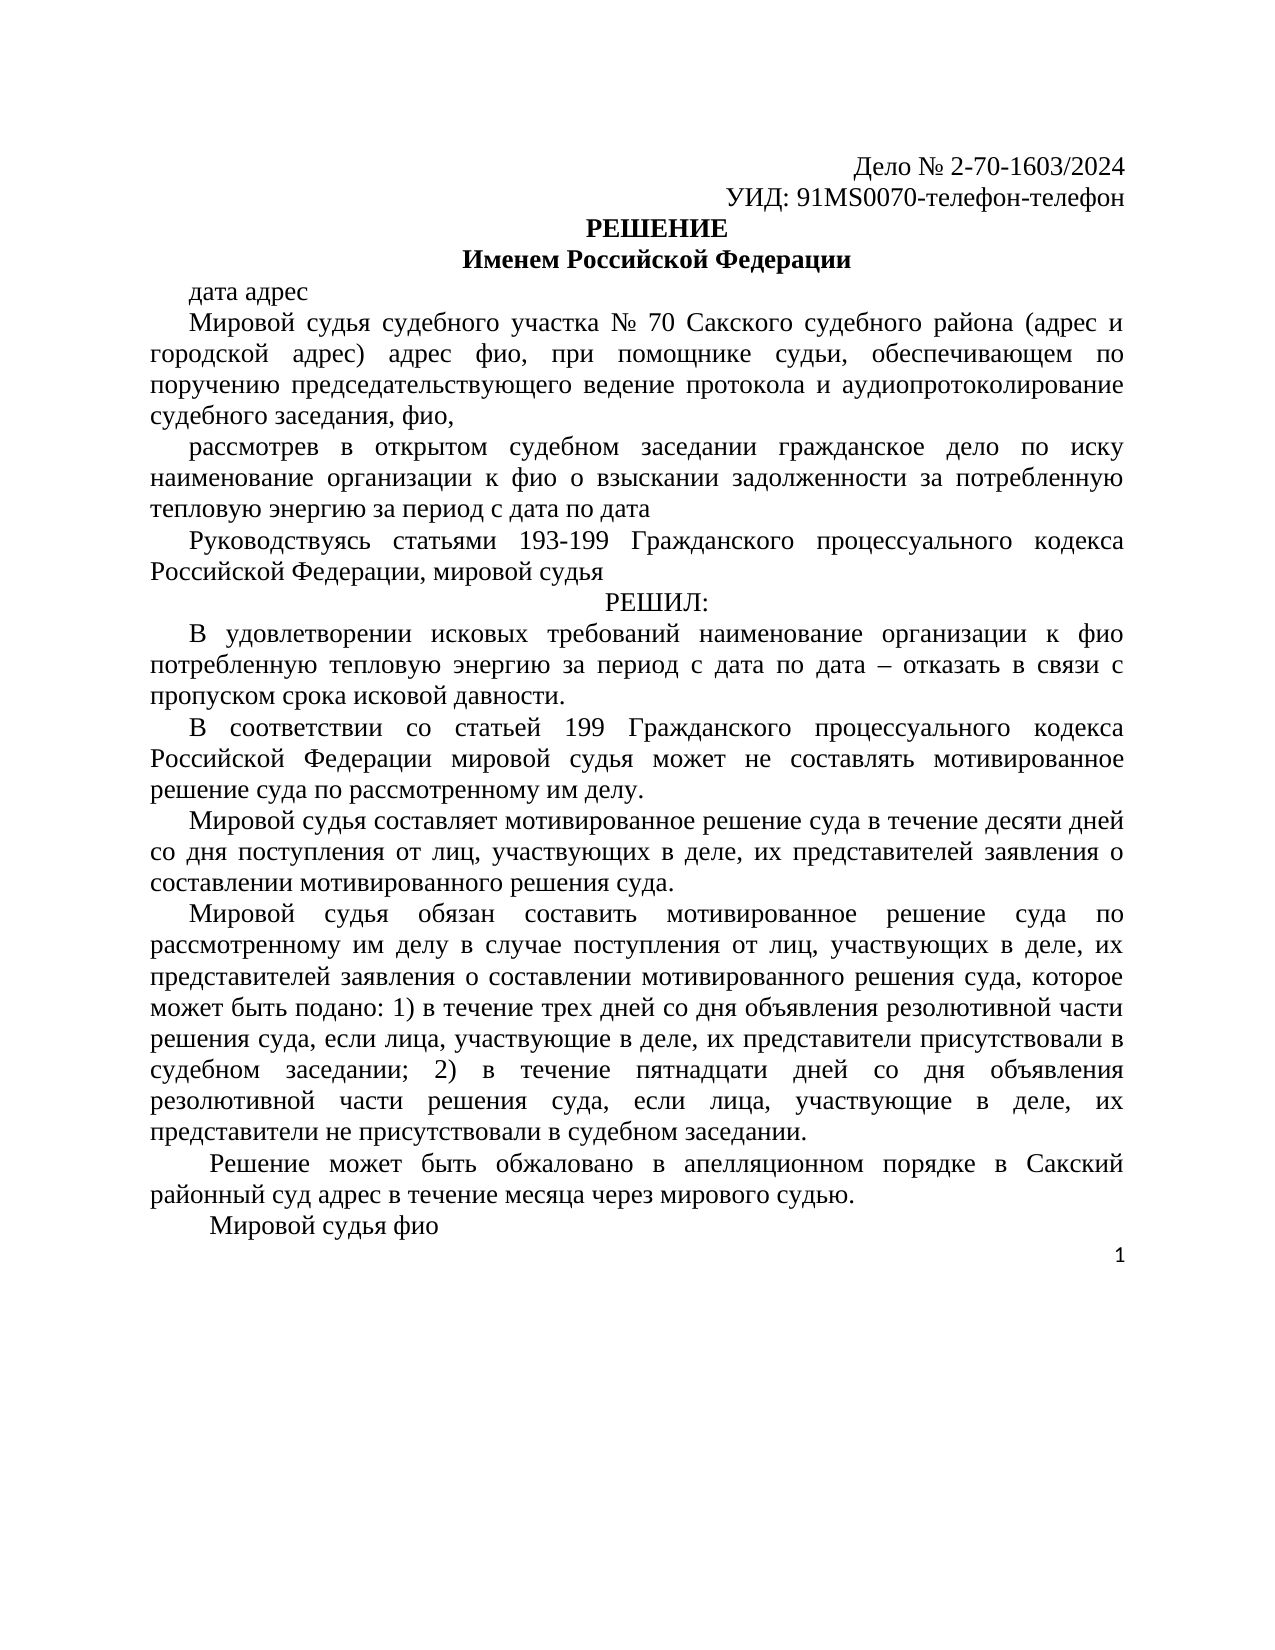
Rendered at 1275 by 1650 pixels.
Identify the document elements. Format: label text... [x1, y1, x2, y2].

text Решение может быть обжаловано в апелляционном порядке в Сакский районный суд адрес в течение месяца через мирового судью. [150, 1147, 1125, 1209]
text В удовлетворении исковых требований наименование организации к фио потребленную тепловую энергию за период с дата по дата – отказать в связи с пропуском срока исковой давности. [150, 617, 1125, 711]
text Именем Российской Федерации [150, 243, 1125, 274]
subtitle Дело № 2-70-1603/2024 [150, 150, 1125, 181]
text рассмотрев в открытом судебном заседании гражданское дело по иску наименование организации к фио о взыскании задолженности за потребленную тепловую энергию за период с дата по дата [150, 430, 1125, 524]
text 1 [150, 1240, 1125, 1268]
text РЕШИЛ: [150, 586, 1125, 617]
text В соответствии со статьей 199 Гражданского процессуального кодекса Российской Федерации мировой судья может не составлять мотивированное решение суда по рассмотренному им делу. [150, 711, 1125, 804]
text УИД: 91MS0070-телефон-телефон [150, 181, 1125, 212]
text Мировой судья обязан составить мотивированное решение суда по рассмотренному им делу в случае поступления от лиц, участвующих в деле, их представителей заявления о составлении мотивированного решения суда, которое может быть подано: 1) в течение трех дней со дня объявления резолютивной части решения суда, если лица, участвующие в деле, их представители присутствовали в судебном заседании; 2) в течение пятнадцати дней со дня объявления резолютивной части решения суда, если лица, участвующие в деле, их представители не присутствовали в судебном заседании. [150, 897, 1125, 1147]
text Мировой судья судебного участка № 70 Сакского судебного района (адрес и городской адрес) адрес фио, при помощнике судьи, обеспечивающем по поручению председательствующего ведение протокола и аудиопротоколирование судебного заседания, фио, [150, 306, 1125, 430]
text Мировой судья составляет мотивированное решение суда в течение десяти дней со дня поступления от лиц, участвующих в деле, их представителей заявления о составлении мотивированного решения суда. [150, 804, 1125, 897]
subtitle РЕШЕНИЕ [150, 212, 1125, 243]
text Мировой судья фио [150, 1209, 1125, 1240]
text дата адрес [150, 274, 1125, 306]
text Руководствуясь статьями 193-199 Гражданского процессуального кодекса Российской Федерации, мировой судья [150, 524, 1125, 586]
